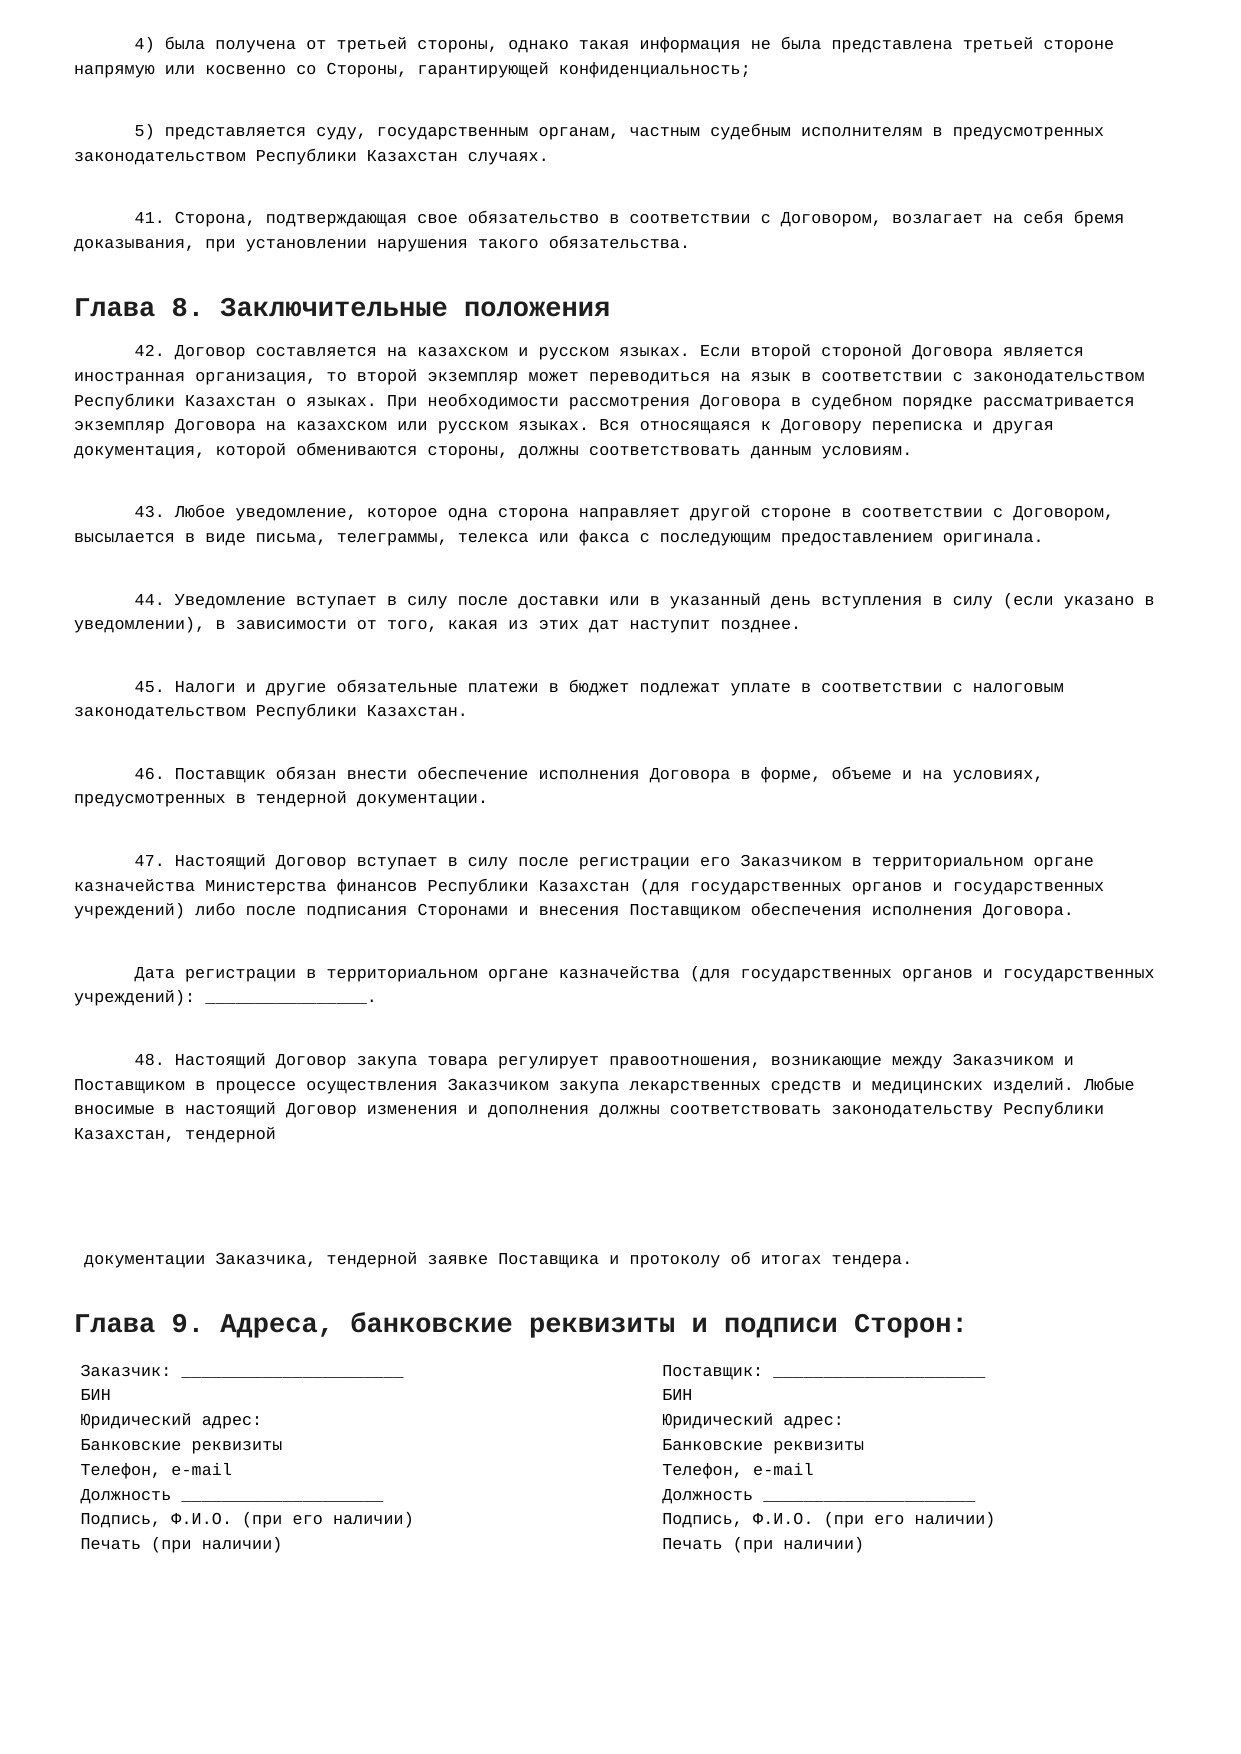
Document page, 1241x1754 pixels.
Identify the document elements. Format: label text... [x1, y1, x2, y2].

text 43. Любое уведомление, которое одна сторона направляет другой стороне в соответствии с Договором, высылается в виде письма, телеграммы, телекса или факса с последующим предоставлением оригинала. [74, 498, 1181, 548]
text Дата регистрации в территориальном органе казначейства (для государственных органов и государственных учреждений): ________________. [74, 958, 1181, 1008]
subtitle Глава 9. Адреса, банковские реквизиты и подписи Сторон: [74, 1307, 1181, 1341]
text 5) представляется суду, государственным органам, частным судебным исполнителям в предусмотренных законодательством Республики Казахстан случаях. [74, 117, 1181, 166]
text документации Заказчика, тендерной заявке Поставщика и протоколу об итогах тендера. [74, 1244, 1181, 1269]
text 42. Договор составляется на казахском и русском языках. Если второй стороной Договора является иностранная организация, то второй экземпляр может переводиться на язык в соответствии с законодательством Республики Казахстан о языках. При необходимости рассмотрения Договора в судебном порядке рассматривается экземпляр Договора на казахском или русском языках. Вся относящаяся к Договору переписка и другая документация, которой обмениваются стороны, должны соответствовать данным условиям. [74, 337, 1181, 461]
text 46. Поставщик обязан внести обеспечение исполнения Договора в форме, объеме и на условиях, предусмотренных в тендерной документации. [74, 759, 1181, 809]
text 47. Настоящий Договор вступает в силу после регистрации его Заказчиком в территориальном органе казначейства Министерства финансов Республики Казахстан (для государственных органов и государственных учреждений) либо после подписания Сторонами и внесения Поставщиком обеспечения исполнения Договора. [74, 846, 1181, 921]
text 48. Настоящий Договор закупа товара регулирует правоотношения, возникающие между Заказчиком и Поставщиком в процессе осуществления Заказчиком закупа лекарственных средств и медицинских изделий. Любые вносимые в настоящий Договор изменения и дополнения должны соответствовать законодательству Республики Казахстан, тендерной [74, 1045, 1181, 1144]
text 41. Сторона, подтверждающая свое обязательство в соответствии с Договором, возлагает на себя бремя доказывания, при установлении нарушения такого обязательства. [74, 204, 1181, 253]
table_header Заказчик: ______________________ БИН Юридический адрес: Банковские реквизиты Телефон, e-mail Должность ____________________ Подпись, Ф.И.О. (при его наличии) Печать (при наличии) [74, 1352, 656, 1596]
table_header Поставщик: _____________________ БИН Юридический адрес: Банковские реквизиты Телефон, e-mail Должность _____________________ Подпись, Ф.И.О. (при его наличии) Печать (при наличии) [656, 1352, 1237, 1596]
subtitle Глава 8. Заключительные положения [74, 291, 1181, 325]
text 4) была получена от третьей стороны, однако такая информация не была представлена третьей стороне напрямую или косвенно со Стороны, гарантирующей конфиденциальность; [74, 29, 1181, 79]
text 44. Уведомление вступает в силу после доставки или в указанный день вступления в силу (если указано в уведомлении), в зависимости от того, какая из этих дат наступит позднее. [74, 585, 1181, 635]
text 45. Налоги и другие обязательные платежи в бюджет подлежат уплате в соответствии с налоговым законодательством Республики Казахстан. [74, 672, 1181, 722]
